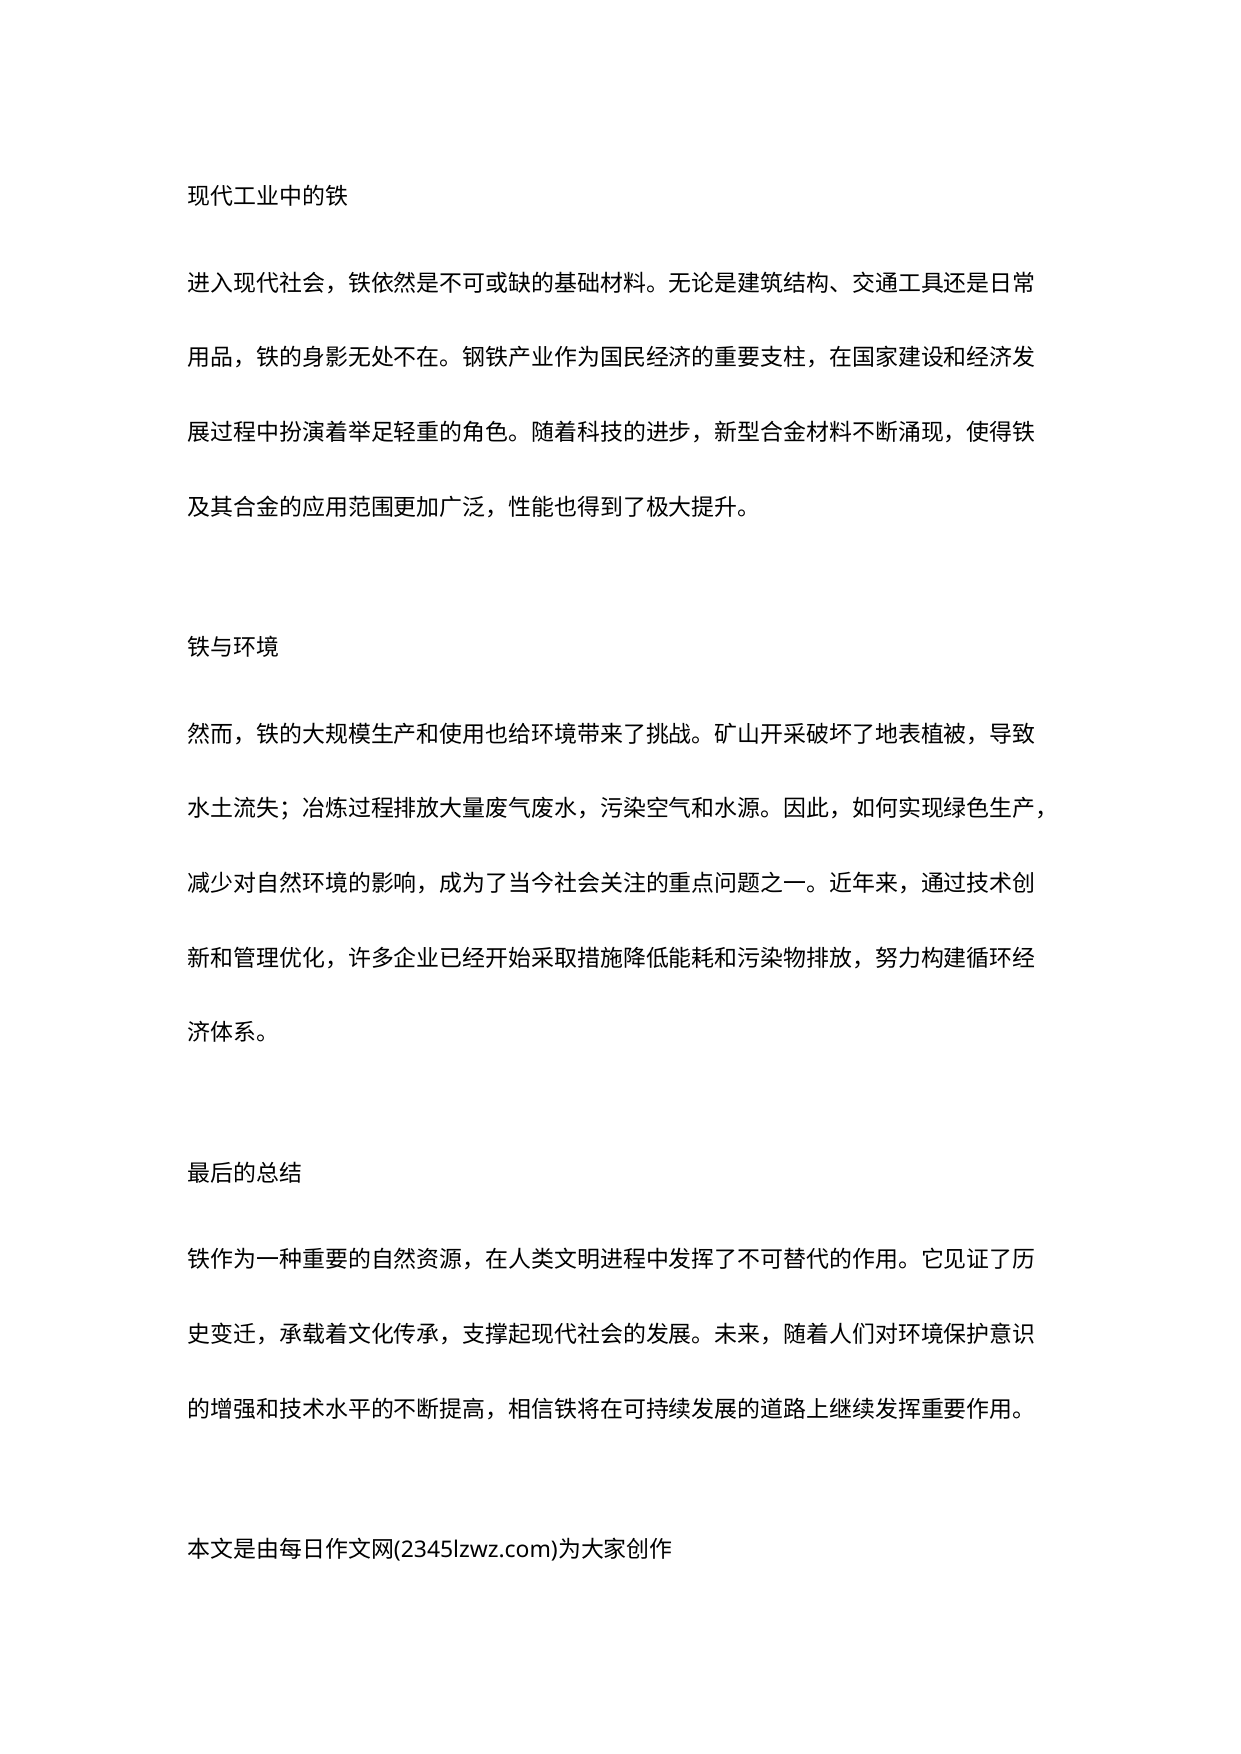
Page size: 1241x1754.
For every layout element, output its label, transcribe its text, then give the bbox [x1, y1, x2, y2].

text 本文是由每日作文网(2345lzwz.com)为大家创作 [187, 1515, 1053, 1580]
text 铁作为一种重要的自然资源，在人类文明进程中发挥了不可替代的作用。它见证了历史变迁，承载着文化传承，支撑起现代社会的发展。未来，随着人们对环境保护意识的增强和技术水平的不断提高，相信铁将在可持续发展的道路上继续发挥重要作用。 [187, 1225, 1053, 1440]
text 进入现代社会，铁依然是不可或缺的基础材料。无论是建筑结构、交通工具还是日常用品，铁的身影无处不在。钢铁产业作为国民经济的重要支柱，在国家建设和经济发展过程中扮演着举足轻重的角色。随着科技的进步，新型合金材料不断涌现，使得铁及其合金的应用范围更加广泛，性能也得到了极大提升。 [187, 248, 1053, 538]
text 铁与环境 [187, 613, 1053, 678]
text 然而，铁的大规模生产和使用也给环境带来了挑战。矿山开采破坏了地表植被，导致水土流失；冶炼过程排放大量废气废水，污染空气和水源。因此，如何实现绿色生产，减少对自然环境的影响，成为了当今社会关注的重点问题之一。近年来，通过技术创新和管理优化，许多企业已经开始采取措施降低能耗和污染物排放，努力构建循环经济体系。 [187, 699, 1053, 1063]
text 最后的总结 [187, 1139, 1053, 1204]
text 现代工业中的铁 [187, 162, 1053, 227]
